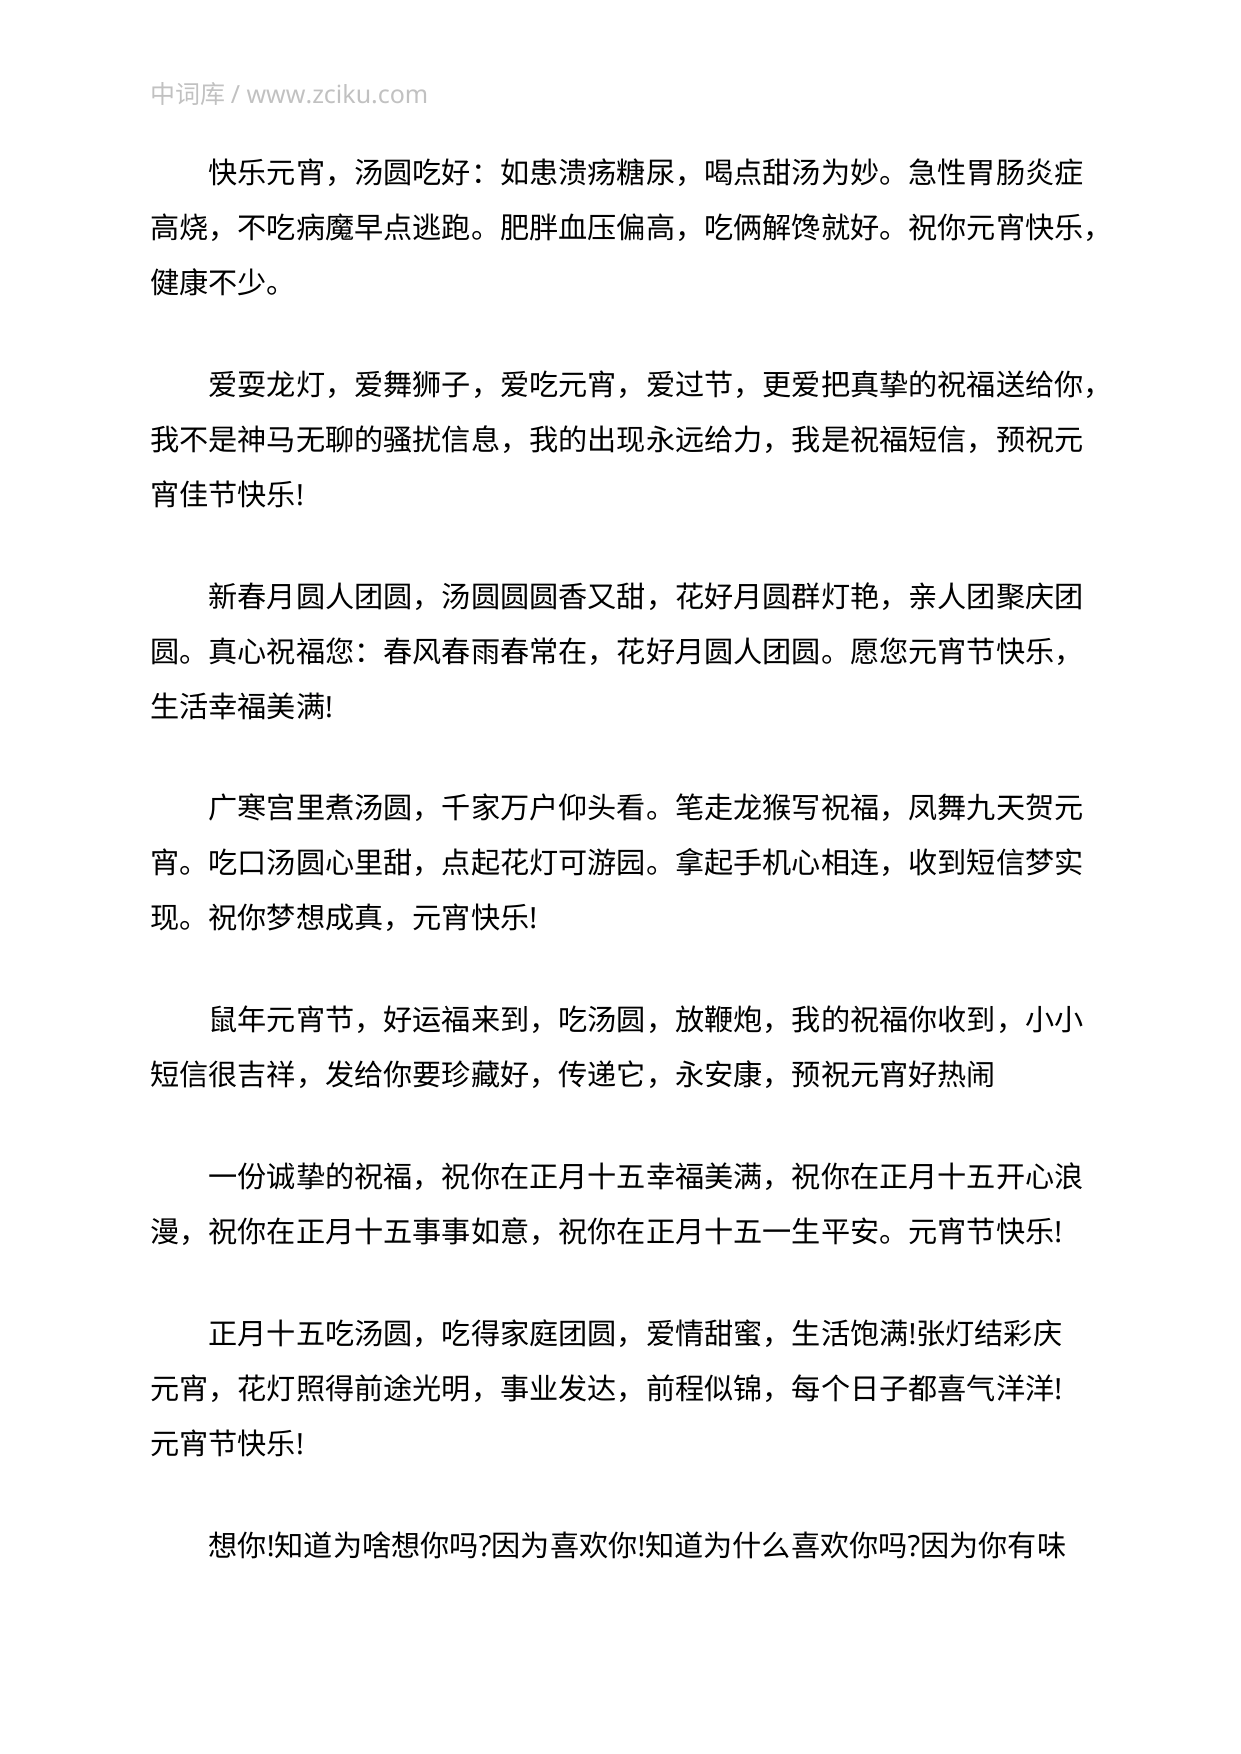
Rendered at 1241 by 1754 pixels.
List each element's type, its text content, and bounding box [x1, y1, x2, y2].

text 新春月圆人团圆，汤圆圆圆香又甜，花好月圆群灯艳，亲人团聚庆团圆。真心祝福您：春风春雨春常在，花好月圆人团圆。愿您元宵节快乐，生活幸福美满! [150, 573, 1090, 726]
text 快乐元宵，汤圆吃好：如患溃疡糖尿，喝点甜汤为妙。急性胃肠炎症高烧，不吃病魔早点逃跑。肥胖血压偏高，吃俩解馋就好。祝你元宵快乐，健康不少。 [150, 150, 1090, 302]
text 一份诚挚的祝福，祝你在正月十五幸福美满，祝你在正月十五开心浪漫，祝你在正月十五事事如意，祝你在正月十五一生平安。元宵节快乐! [150, 1153, 1090, 1251]
text 爱耍龙灯，爱舞狮子，爱吃元宵，爱过节，更爱把真挚的祝福送给你，我不是神马无聊的骚扰信息，我的出现永远给力，我是祝福短信，预祝元宵佳节快乐! [150, 362, 1090, 514]
text 鼠年元宵节，好运福来到，吃汤圆，放鞭炮，我的祝福你收到，小小短信很吉祥，发给你要珍藏好，传递它，永安康，预祝元宵好热闹 [150, 997, 1090, 1094]
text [150, 1522, 1090, 1565]
text 正月十五吃汤圆，吃得家庭团圆，爱情甜蜜，生活饱满!张灯结彩庆元宵，花灯照得前途光明，事业发达，前程似锦，每个日子都喜气洋洋!元宵节快乐! [150, 1310, 1090, 1463]
text 广寒宫里煮汤圆，千家万户仰头看。笔走龙猴写祝福，凤舞九天贺元宵。吃口汤圆心里甜，点起花灯可游园。拿起手机心相连，收到短信梦实现。祝你梦想成真，元宵快乐! [150, 785, 1090, 937]
